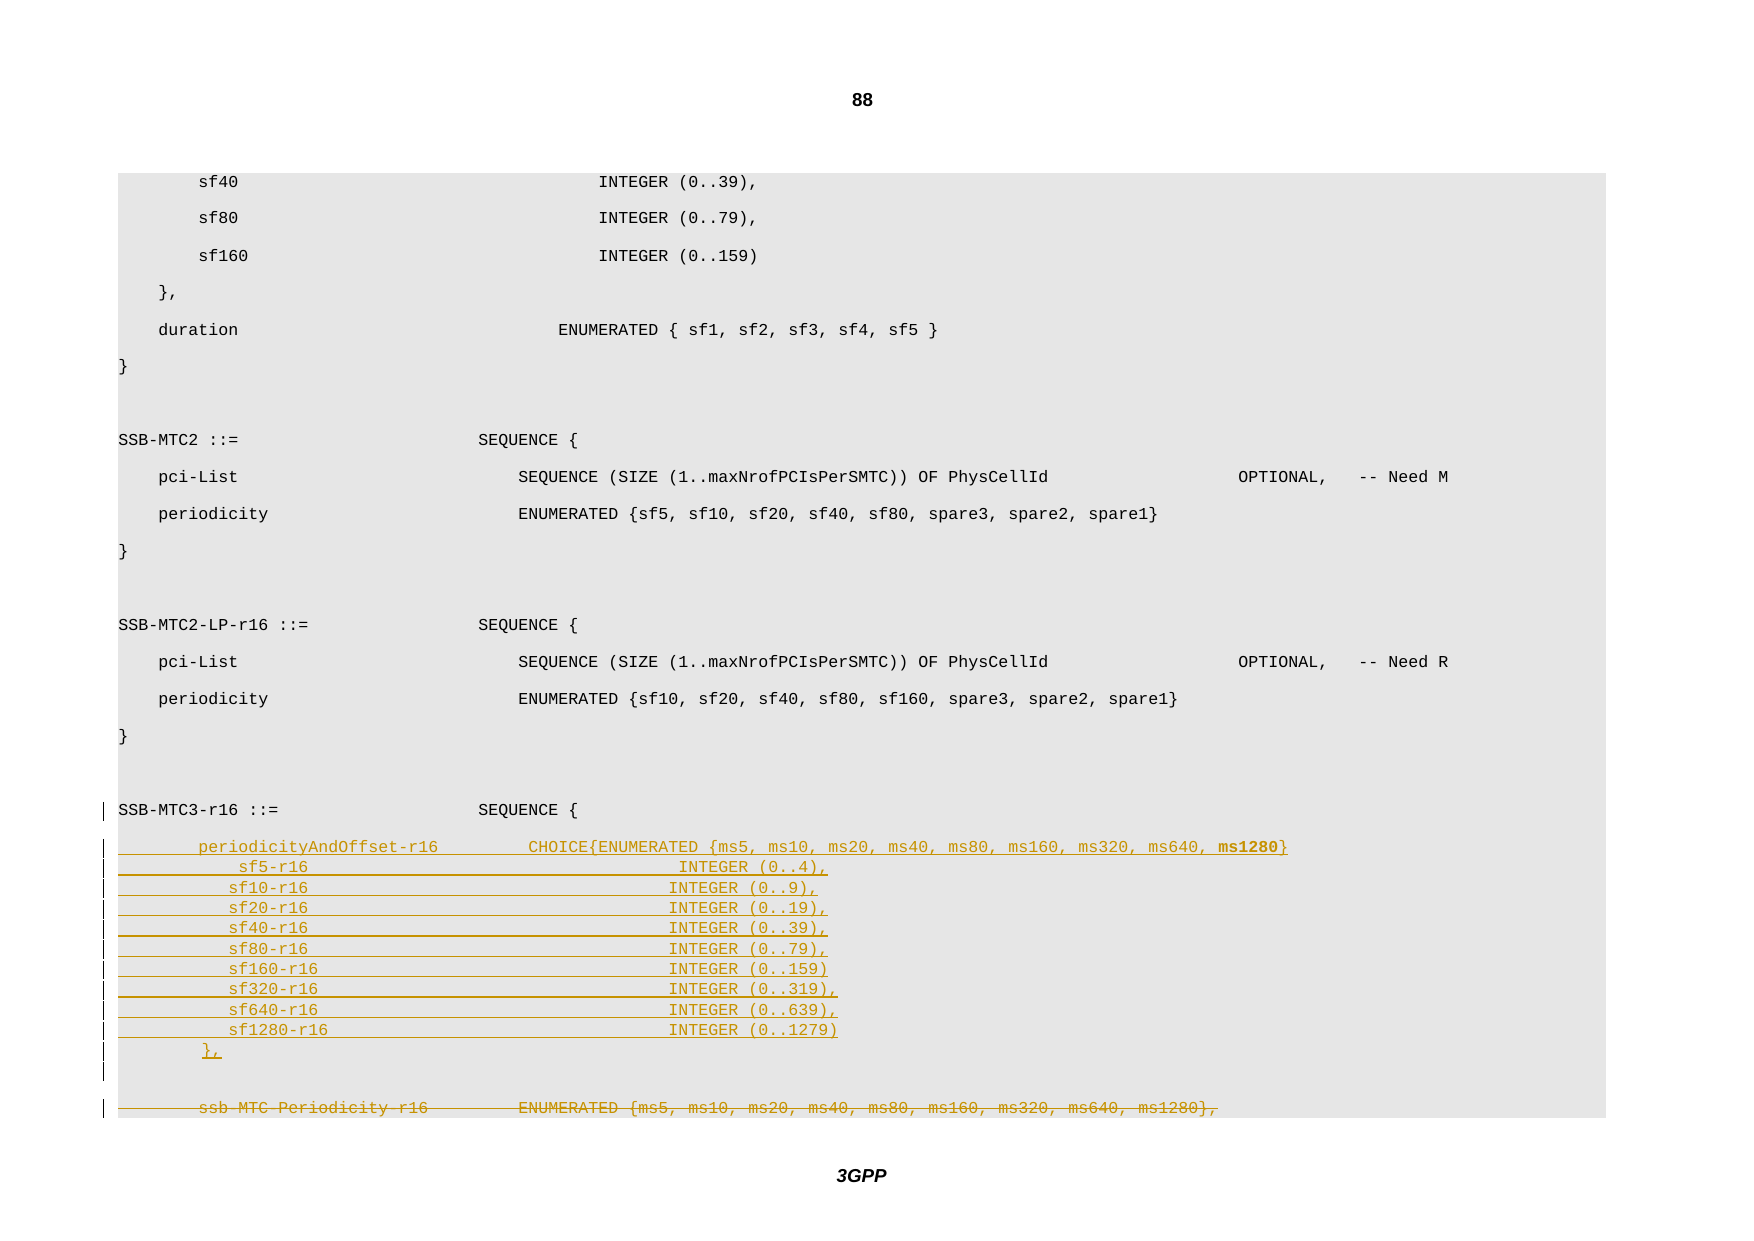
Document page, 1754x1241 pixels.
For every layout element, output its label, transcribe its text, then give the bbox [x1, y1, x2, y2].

text } [118, 543, 1606, 562]
text } [118, 358, 1606, 377]
text pci-List SEQUENCE (SIZE (1..maxNrofPCIsPerSMTC)) OF PhysCellId OPTIONAL, -- Need R [118, 654, 1606, 673]
text SSB-MTC3-r16 ::= SEQUENCE { [118, 802, 1606, 821]
text sf80 INTEGER (0..79), [118, 210, 1606, 229]
text pci-List SEQUENCE (SIZE (1..maxNrofPCIsPerSMTC)) OF PhysCellId OPTIONAL, -- Need M [118, 469, 1606, 488]
text SSB-MTC2-LP-r16 ::= SEQUENCE { [118, 617, 1606, 636]
text }, [118, 284, 1606, 303]
text SSB-MTC2 ::= SEQUENCE { [118, 432, 1606, 451]
text sf160 INTEGER (0..159) [118, 247, 1606, 266]
text duration ENUMERATED { sf1, sf2, sf3, sf4, sf5 } [118, 321, 1606, 340]
text } [118, 728, 1606, 747]
text periodicity ENUMERATED {sf5, sf10, sf20, sf40, sf80, spare3, spare2, spare1} [118, 506, 1606, 525]
text periodicity ENUMERATED {sf10, sf20, sf40, sf80, sf160, spare3, spare2, spare1} [118, 691, 1606, 710]
text sf40 INTEGER (0..39), [118, 173, 1606, 192]
